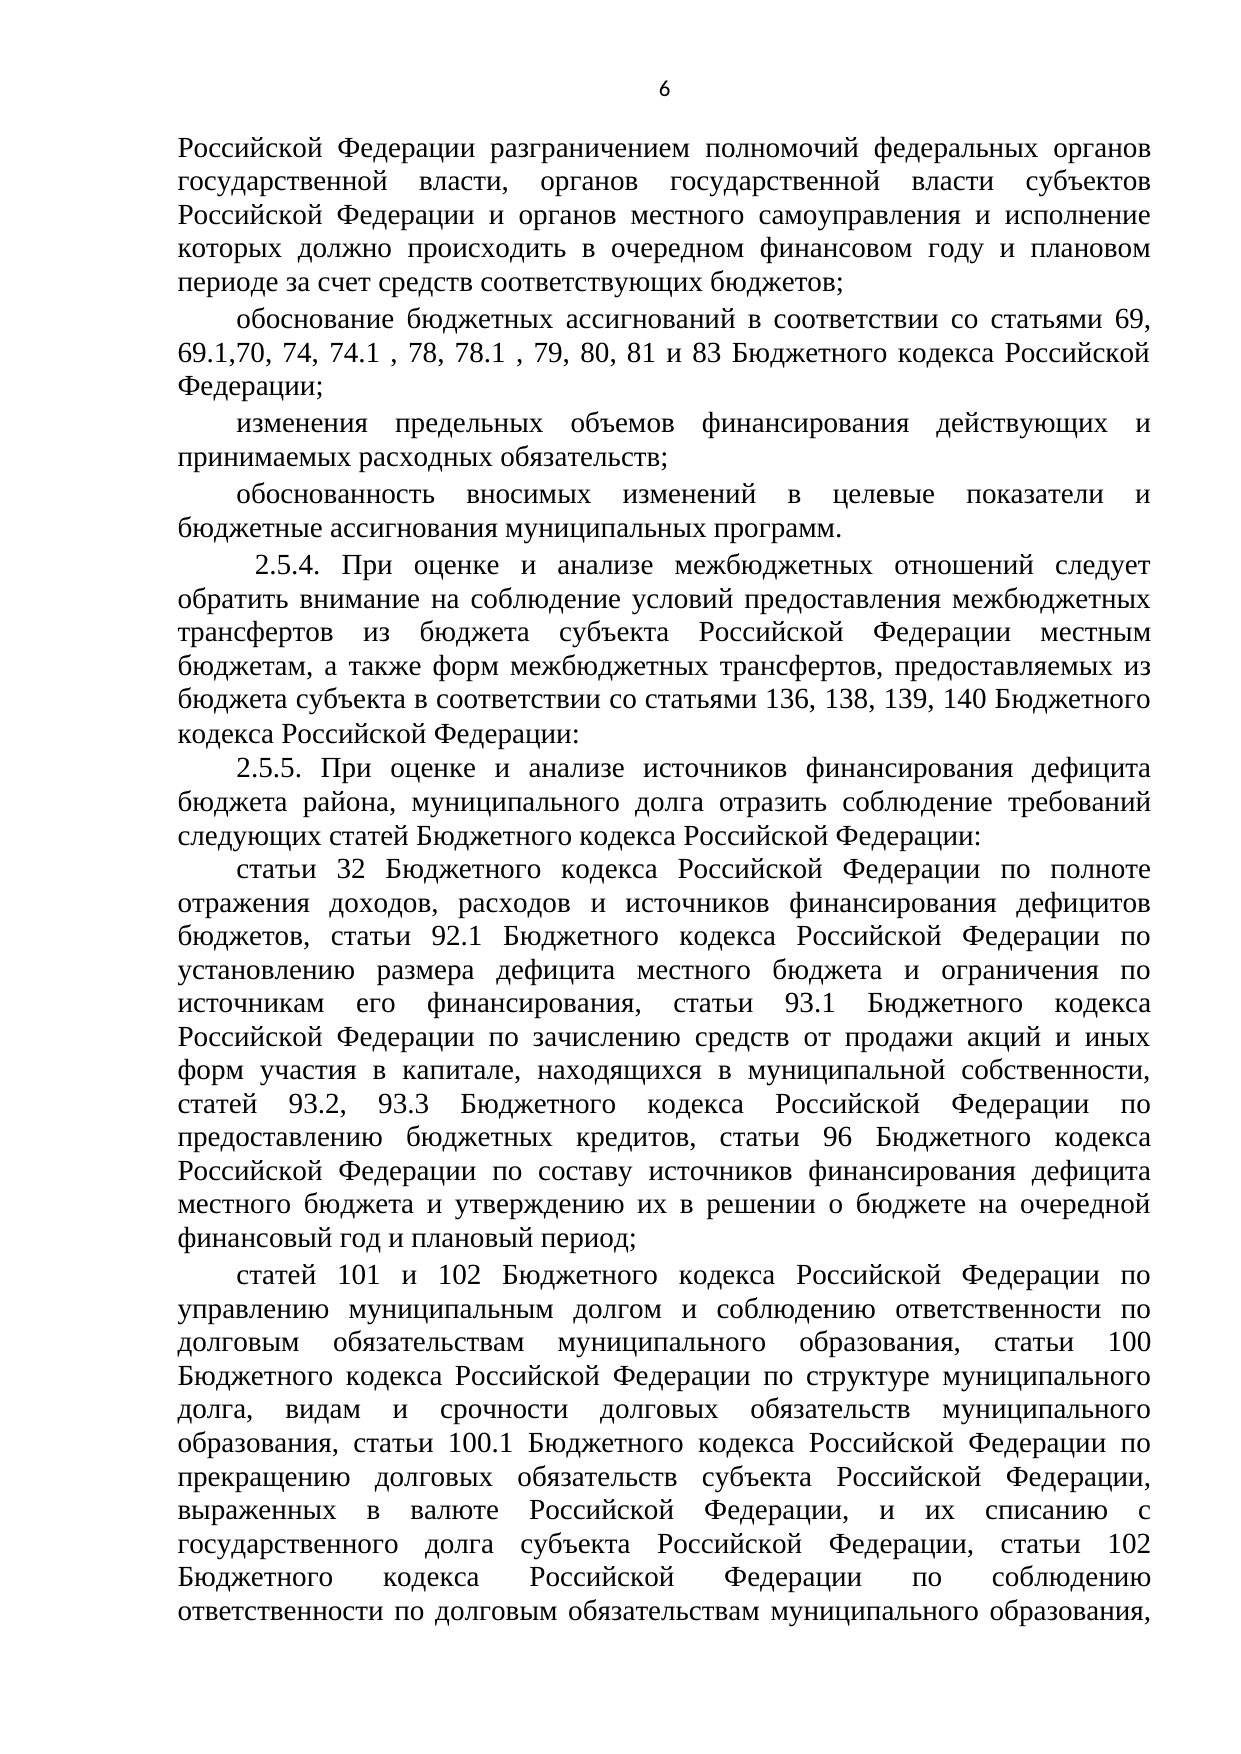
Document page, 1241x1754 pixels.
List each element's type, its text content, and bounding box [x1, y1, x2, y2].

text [177, 1257, 1152, 1626]
text 2.5.5. При оценке и анализе источников финансирования дефицита бюджета района, муниципального долга отразить соблюдение требований следующих статей Бюджетного кодекса Российской Федерации: [177, 751, 1152, 851]
text обоснованность вносимых изменений в целевые показатели и бюджетные ассигнования муниципальных программ. [177, 476, 1152, 543]
text изменения предельных объемов финансирования действующих и принимаемых расходных обязательств; [177, 406, 1152, 473]
text статьи 32 Бюджетного кодекса Российской Федерации по полноте отражения доходов, расходов и источников финансирования дефицитов бюджетов, статьи 92.1 Бюджетного кодекса Российской Федерации по установлению размера дефицита местного бюджета и ограничения по источникам его финансирования, статьи 93.1 Бюджетного кодекса Российской Федерации по зачислению средств от продажи акций и иных форм участия в капитале, находящихся в муниципальной собственности, статей 93.2, 93.3 Бюджетного кодекса Российской Федерации по предоставлению бюджетных кредитов, статьи 96 Бюджетного кодекса Российской Федерации по составу источников финансирования дефицита местного бюджета и утверждению их в решении о бюджете на очередной финансовый год и плановый период; [177, 851, 1152, 1254]
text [177, 130, 1152, 297]
text обоснование бюджетных ассигнований в соответствии со статьями 69, 69.1,70, 74, 74.1 , 78, 78.1 , 79, 80, 81 и 83 Бюджетного кодекса Российской Федерации; [177, 301, 1152, 402]
text 2.5.4. При оценке и анализе межбюджетных отношений следует обратить внимание на соблюдение условий предоставления межбюджетных трансфертов из бюджета субъекта Российской Федерации местным бюджетам, а также форм межбюджетных трансфертов, предоставляемых из бюджета субъекта в соответствии со статьями 136, 138, 139, 140 Бюджетного кодекса Российской Федерации: [177, 547, 1152, 751]
